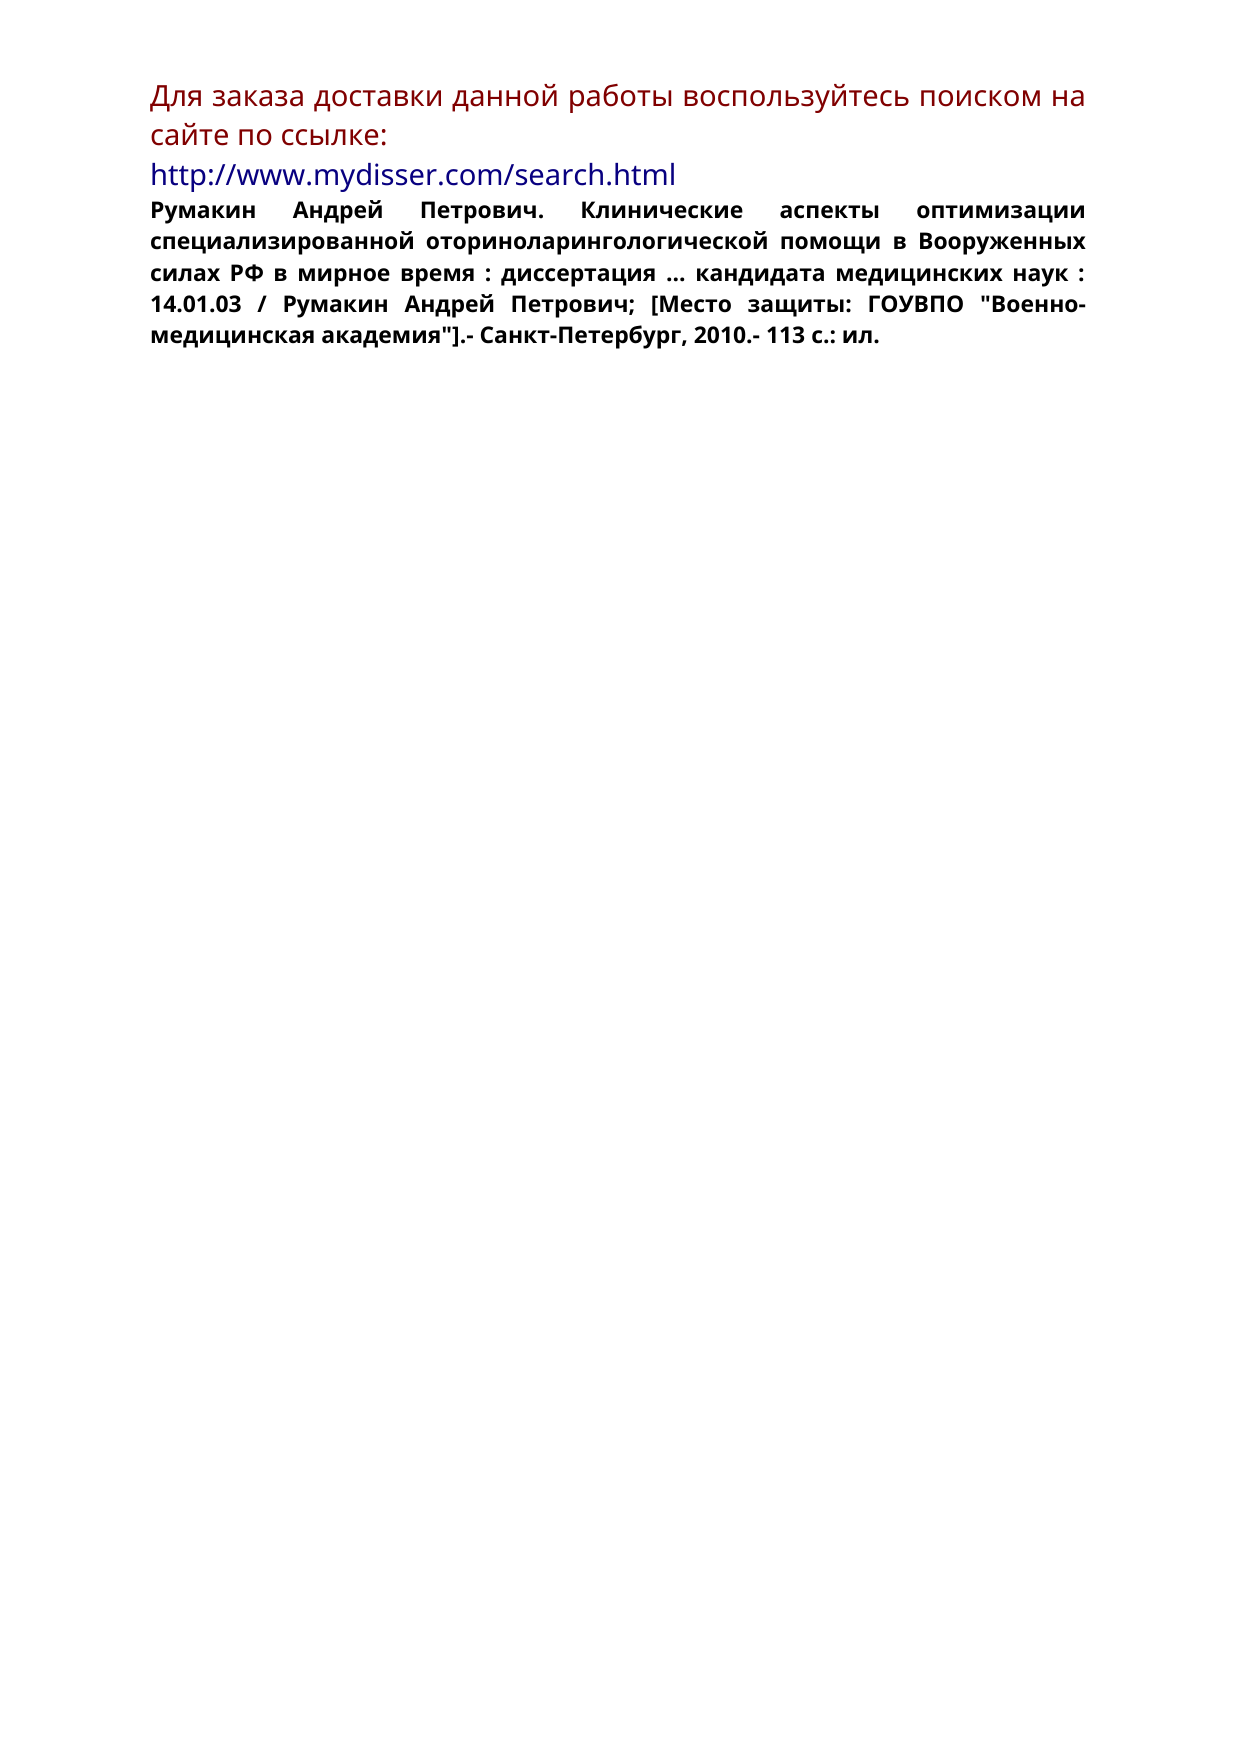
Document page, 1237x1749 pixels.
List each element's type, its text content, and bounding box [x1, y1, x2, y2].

text Румакин Андрей Петрович. Клинические аспекты оптимизации специализированной оториноларингологической помощи в Вооруженных силах РФ в мирное время : диссертация ... кандидата медицинских наук : 14.01.03 / Румакин Андрей Петрович; [Место защиты: ГОУВПО "Военно-медицинская академия"].- Санкт-Петербург, 2010.- 113 с.: ил. [150, 194, 1086, 350]
